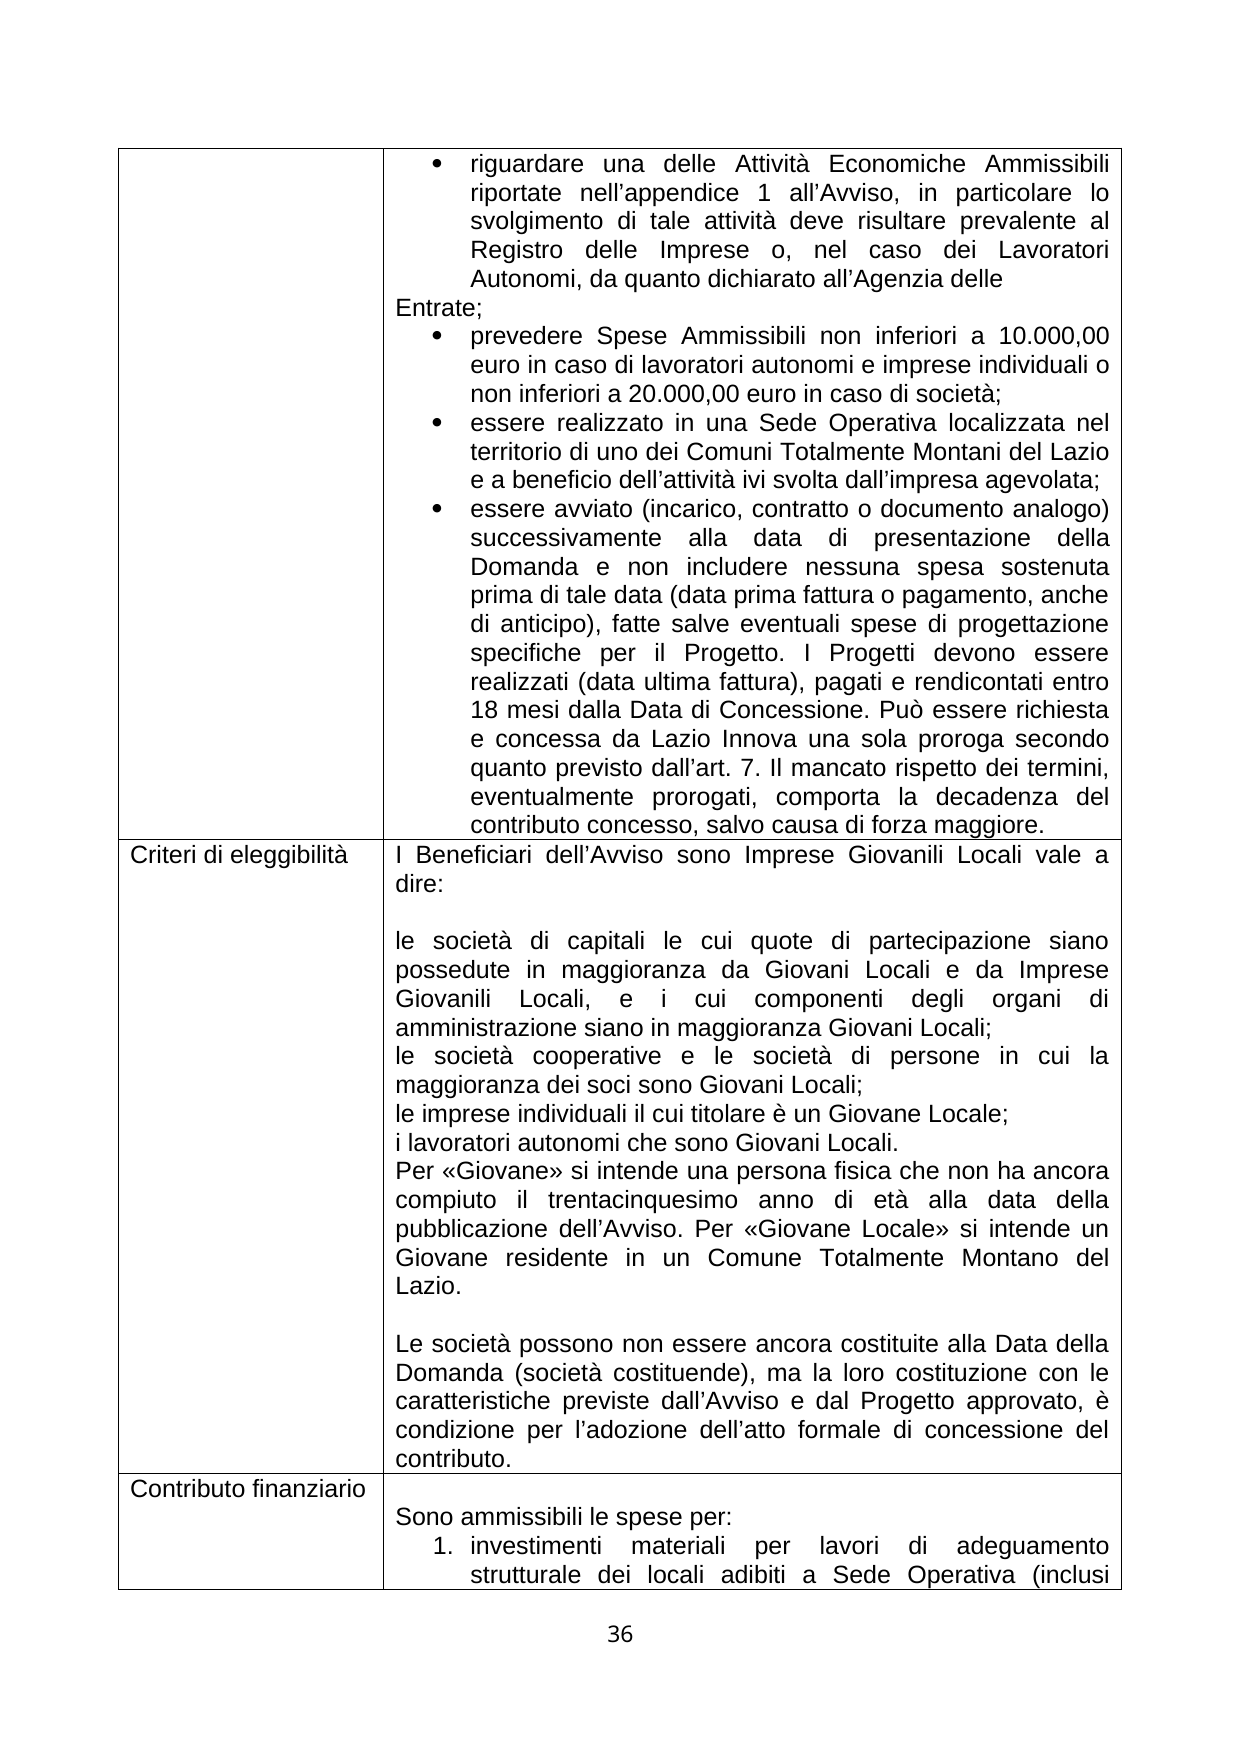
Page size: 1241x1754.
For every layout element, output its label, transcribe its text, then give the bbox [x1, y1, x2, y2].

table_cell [119, 149, 383, 839]
table_cell Criteri di eleggibilità [119, 840, 383, 1473]
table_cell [384, 149, 1121, 839]
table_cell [119, 1474, 383, 1589]
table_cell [384, 1474, 1121, 1589]
table_cell I Beneficiari dell’Avviso sono Imprese Giovanili Locali vale a dire: le società di capitali le cui quote di partecipazione siano possedute in maggioranza da Giovani Locali e da Imprese Giovanili Locali, e i cui componenti degli organi di amministrazione siano in maggioranza Giovani Locali; le società cooperative e le società di persone in cui la maggioranza dei soci sono Giovani Locali; le imprese individuali il cui titolare è un Giovane Locale; i lavoratori autonomi che sono Giovani Locali. Per «Giovane» si intende una persona fisica che non ha ancora compiuto il trentacinquesimo anno di età alla data della pubblicazione dell’Avviso. Per «Giovane Locale» si intende un Giovane residente in un Comune Totalmente Montano del Lazio. Le società possono non essere ancora costituite alla Data della Domanda (società costituende), ma la loro costituzione con le caratteristiche previste dall’Avviso e dal Progetto approvato, è condizione per l’adozione dell’atto formale di concessione del contributo. [384, 840, 1121, 1473]
